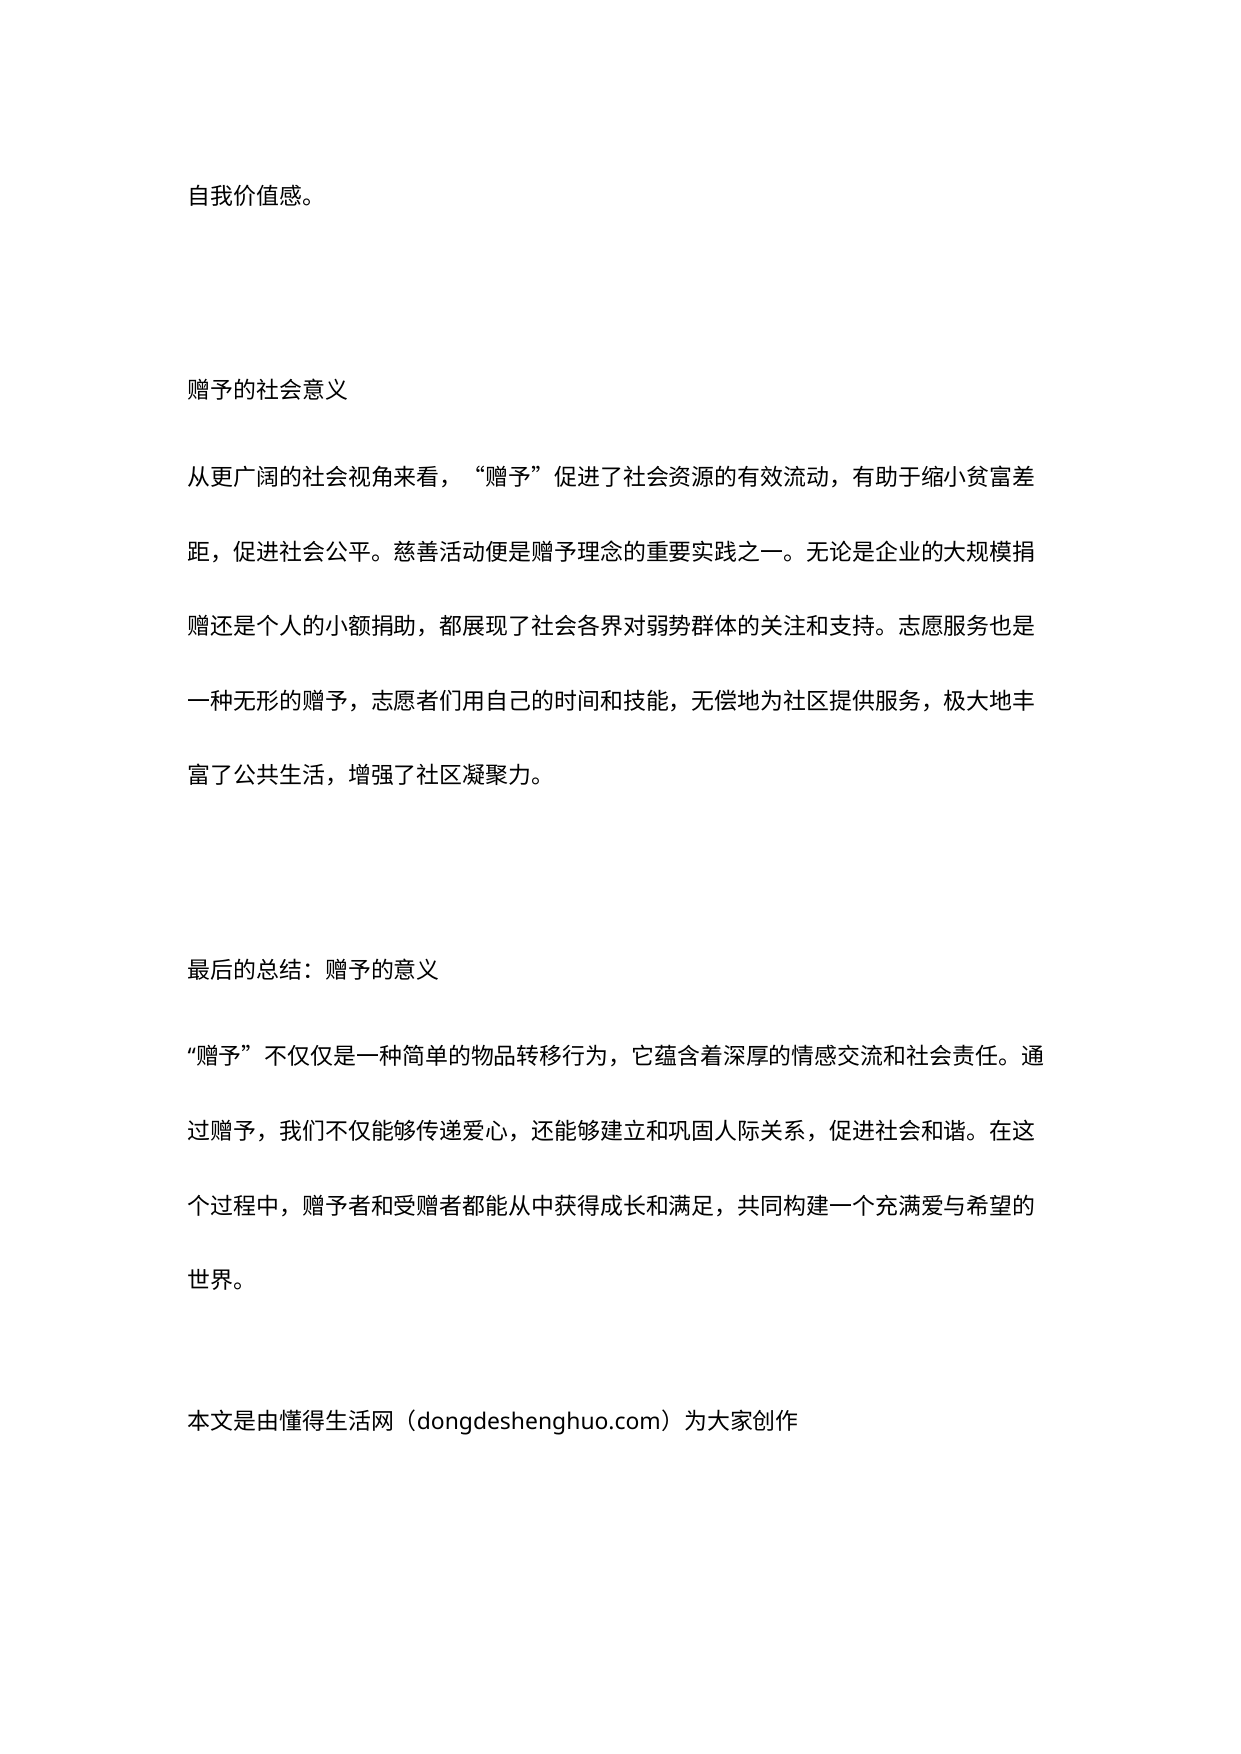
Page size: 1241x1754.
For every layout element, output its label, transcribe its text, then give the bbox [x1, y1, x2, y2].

text 最后的总结：赠予的意义 [187, 936, 1053, 1001]
text 从更广阔的社会视角来看，“赠予”促进了社会资源的有效流动，有助于缩小贫富差距，促进社会公平。慈善活动便是赠予理念的重要实践之一。无论是企业的大规模捐赠还是个人的小额捐助，都展现了社会各界对弱势群体的关注和支持。志愿服务也是一种无形的赠予，志愿者们用自己的时间和技能，无偿地为社区提供服务，极大地丰富了公共生活，增强了社区凝聚力。 [187, 443, 1053, 807]
text 赠予的社会意义 [187, 356, 1053, 421]
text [187, 162, 1053, 227]
text “赠予”不仅仅是一种简单的物品转移行为，它蕴含着深厚的情感交流和社会责任。通过赠予，我们不仅能够传递爱心，还能够建立和巩固人际关系，促进社会和谐。在这个过程中，赠予者和受赠者都能从中获得成长和满足，共同构建一个充满爱与希望的世界。 [187, 1022, 1053, 1311]
text 本文是由懂得生活网（dongdeshenghuo.com）为大家创作 [187, 1387, 1053, 1452]
